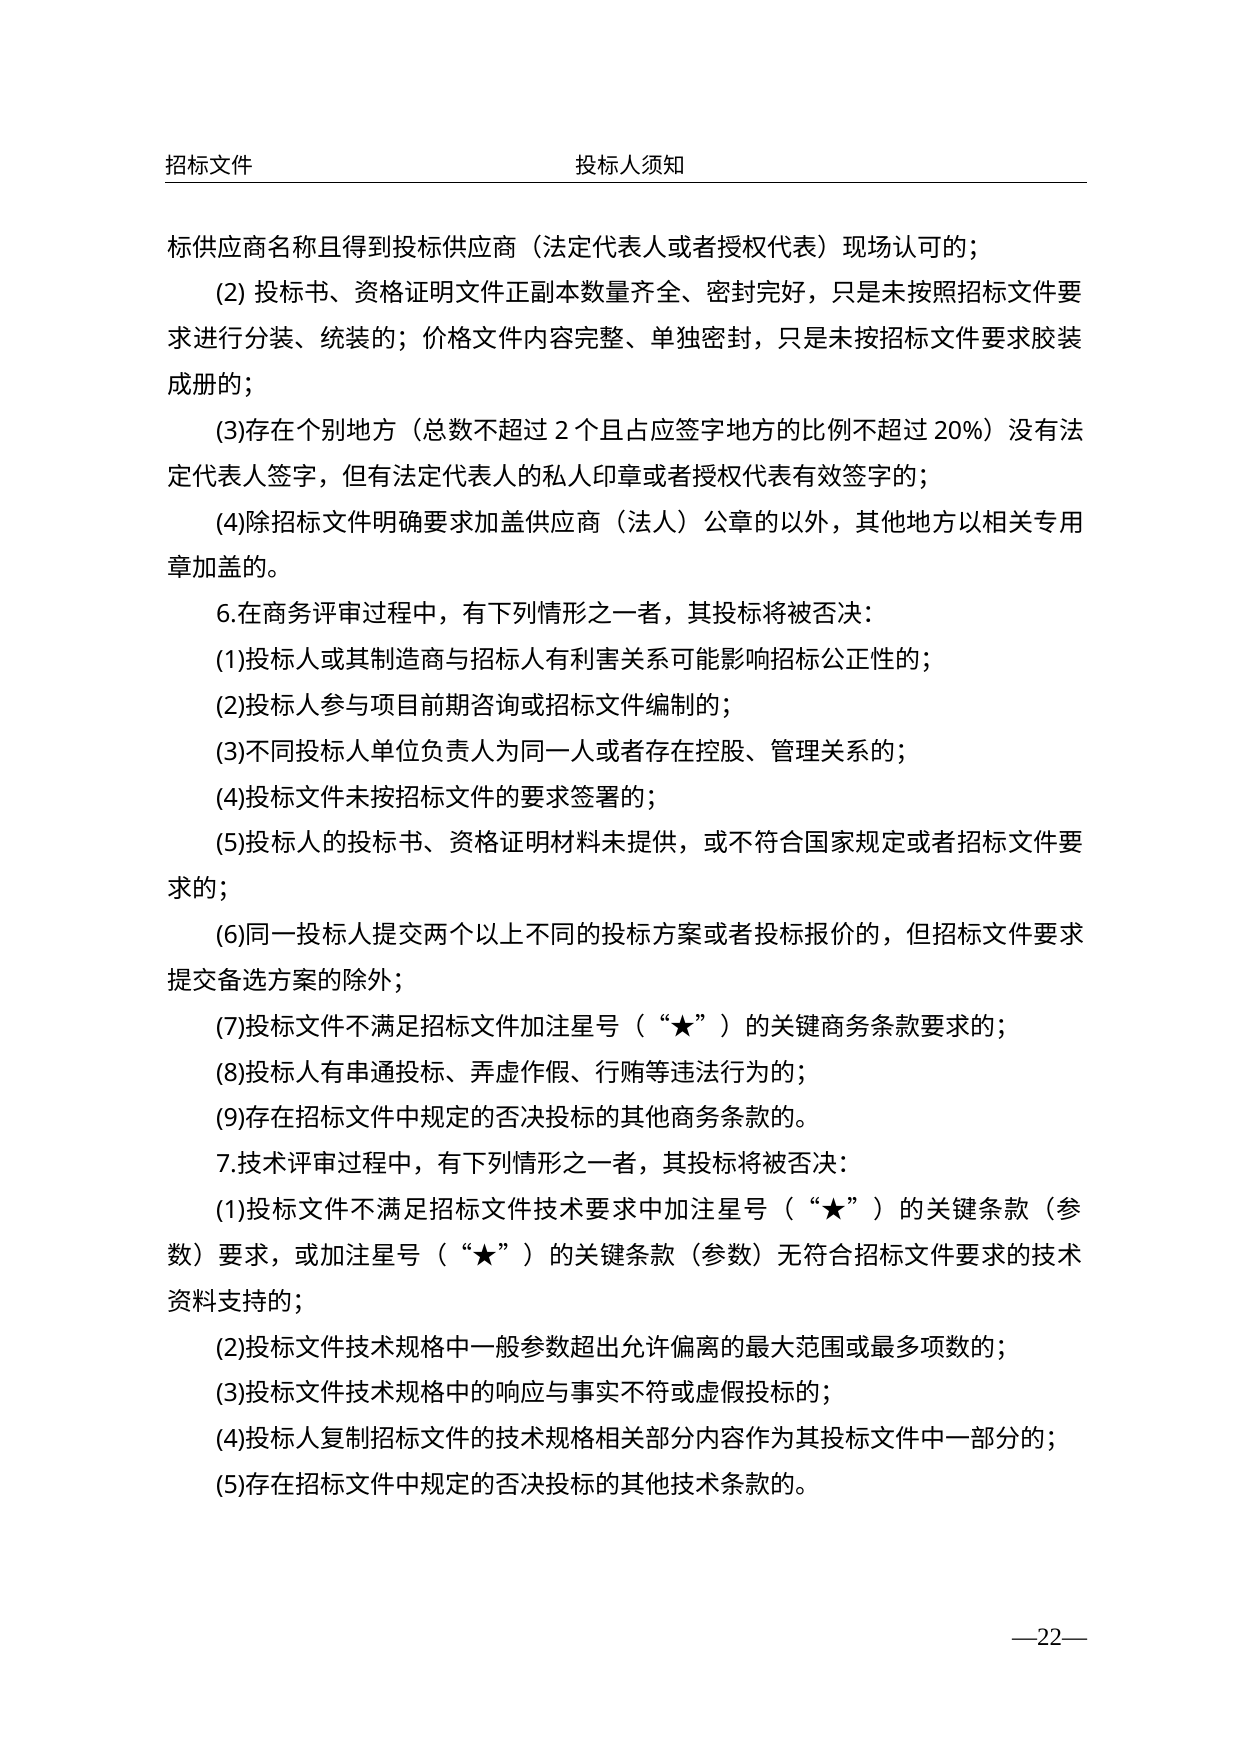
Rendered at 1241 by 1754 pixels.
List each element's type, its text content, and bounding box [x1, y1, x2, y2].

text (3)不同投标人单位负责人为同一人或者存在控股、管理关系的； [168, 723, 1084, 769]
text (3)投标文件技术规格中的响应与事实不符或虚假投标的； [168, 1365, 1084, 1411]
text 6.在商务评审过程中，有下列情形之一者，其投标将被否决： [168, 586, 1084, 632]
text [168, 219, 1084, 265]
text (3)存在个别地方（总数不超过2个且占应签字地方的比例不超过20%）没有法定代表人签字，但有法定代表人的私人印章或者授权代表有效签字的； [168, 403, 1084, 494]
text (2)投标人参与项目前期咨询或招标文件编制的； [168, 678, 1084, 723]
text (1)投标文件不满足招标文件技术要求中加注星号（“★”）的关键条款（参数）要求，或加注星号（“★”）的关键条款（参数）无符合招标文件要求的技术资料支持的； [168, 1182, 1084, 1319]
text (2) 投标书、资格证明文件正副本数量齐全、密封完好，只是未按照招标文件要求进行分装、统装的；价格文件内容完整、单独密封，只是未按招标文件要求胶装成册的； [168, 265, 1084, 403]
text (5)存在招标文件中规定的否决投标的其他技术条款的。 [168, 1457, 1084, 1503]
text (6)同一投标人提交两个以上不同的投标方案或者投标报价的，但招标文件要求提交备选方案的除外； [168, 907, 1084, 998]
text (4)除招标文件明确要求加盖供应商（法人）公章的以外，其他地方以相关专用章加盖的。 [168, 494, 1084, 586]
text (5)投标人的投标书、资格证明材料未提供，或不符合国家规定或者招标文件要求的； [168, 815, 1084, 907]
text (9)存在招标文件中规定的否决投标的其他商务条款的。 [168, 1090, 1084, 1136]
text (4)投标文件未按招标文件的要求签署的； [168, 769, 1084, 815]
text 7.技术评审过程中，有下列情形之一者，其投标将被否决： [168, 1136, 1084, 1182]
text (8)投标人有串通投标、弄虚作假、行贿等违法行为的； [168, 1044, 1084, 1090]
text (4)投标人复制招标文件的技术规格相关部分内容作为其投标文件中一部分的； [168, 1411, 1084, 1457]
text (2)投标文件技术规格中一般参数超出允许偏离的最大范围或最多项数的； [168, 1319, 1084, 1365]
text (7)投标文件不满足招标文件加注星号（“★”）的关键商务条款要求的； [168, 998, 1084, 1044]
text (1)投标人或其制造商与招标人有利害关系可能影响招标公正性的； [168, 632, 1084, 678]
